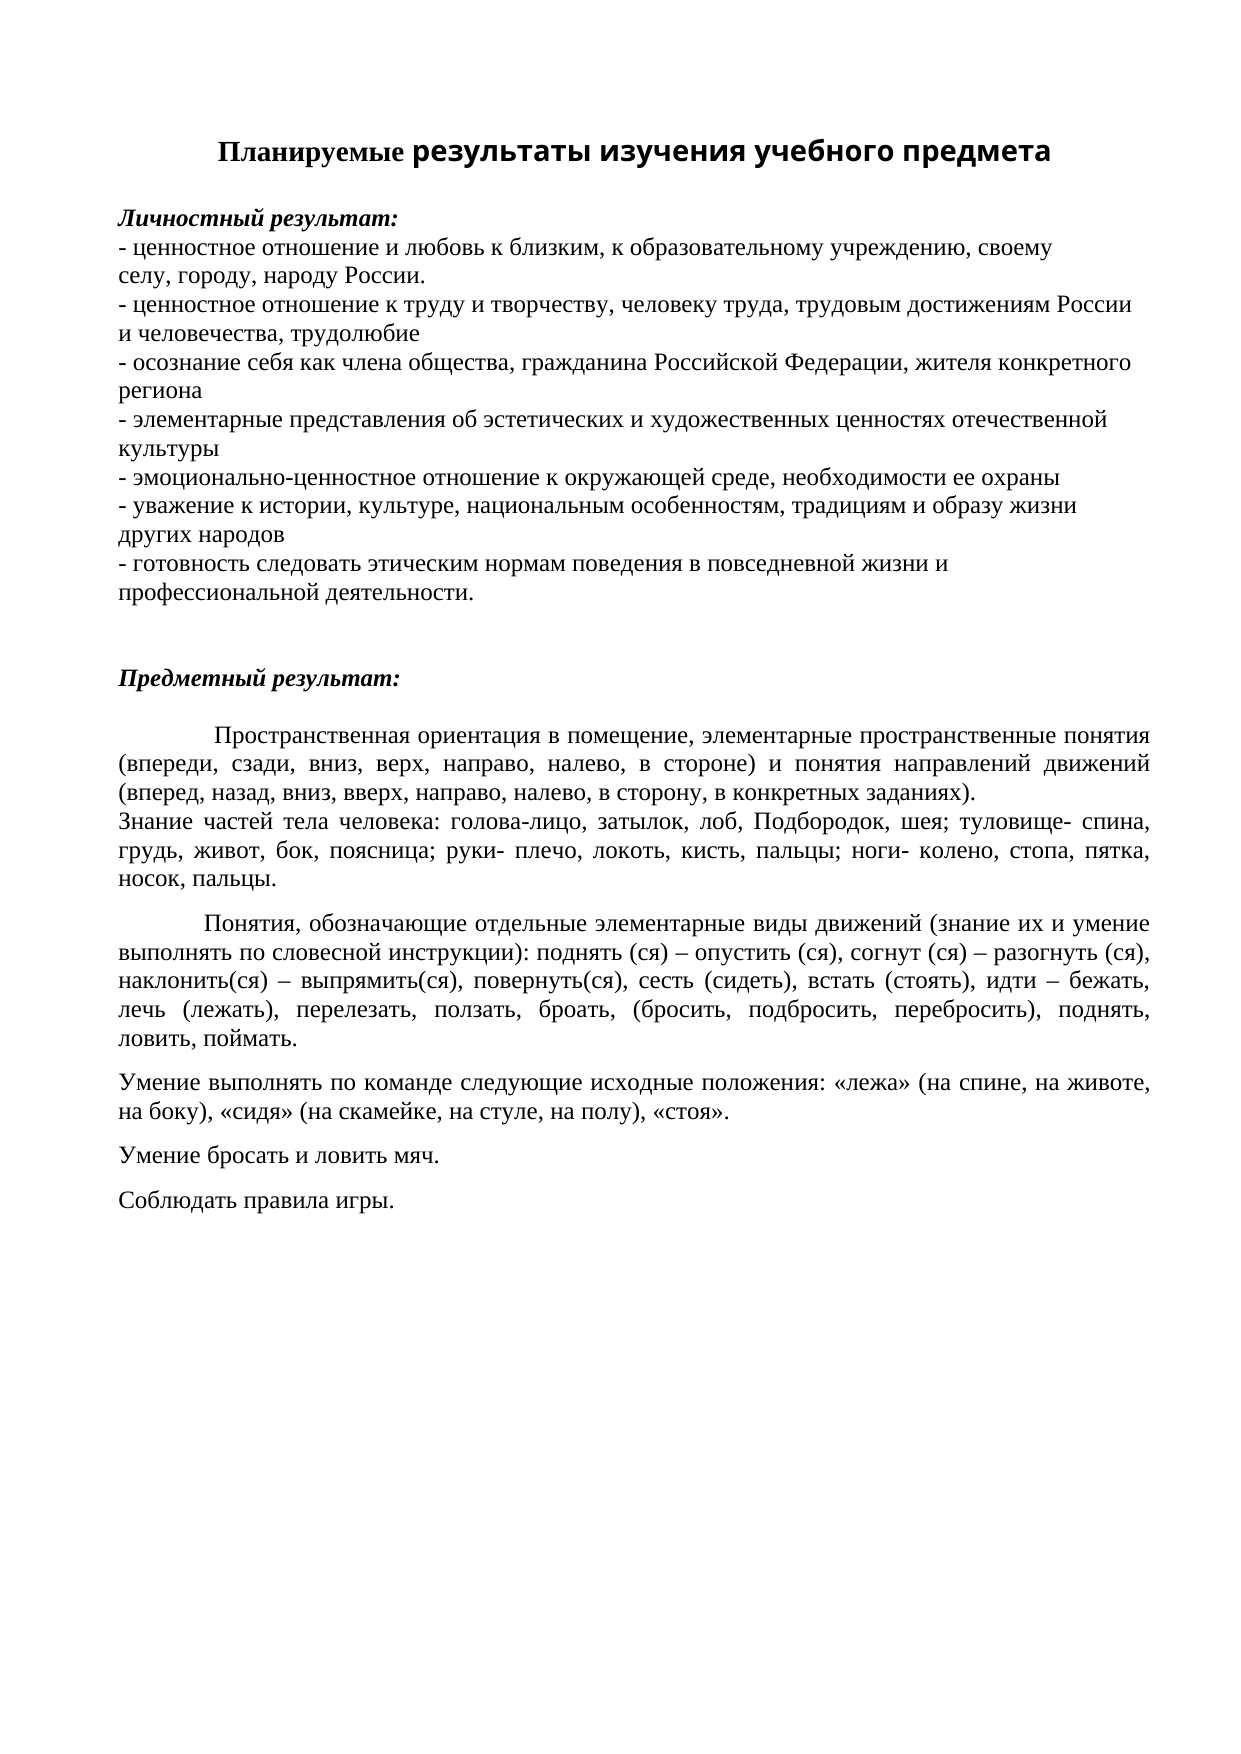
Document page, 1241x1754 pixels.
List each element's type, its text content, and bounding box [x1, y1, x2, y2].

text Планируемые результаты изучения учебного предмета [118, 130, 1152, 169]
text Предметный результат: [118, 663, 1152, 720]
text Понятия, обозначающие отдельные элементарные виды движений (знание их и умение выполнять по словесной инструкции): поднять (ся) – опустить (ся), согнут (ся) – разогнуть (ся), наклонить(ся) – выпрямить(ся), повернуть(ся), сесть (сидеть), встать (стоять), идти – бежать, лечь (лежать), перелезать, ползать, броать, (бросить, подбросить, перебросить), поднять, ловить, поймать. [118, 908, 1152, 1052]
text Личностный результат: - ценностное отношение и любовь к близким, к образовательному учреждению, своему селу, городу, народу России. - ценностное отношение к труду и творчеству, человеку труда, трудовым достижениям России и человечества, трудолюбие - осознание себя как члена общества, гражданина Российской Федерации, жителя конкретного региона - элементарные представления об эстетических и художественных ценностях отечественной культуры - эмоционально-ценностное отношение к окружающей среде, необходимости ее охраны - уважение к истории, культуре, национальным особенностям, традициям и образу жизни других народов - готовность следовать этическим нормам поведения в повседневной жизни и профессиональной деятельности. [118, 203, 1152, 606]
text Умение выполнять по команде следующие исходные положения: «лежа» (на спине, на животе, на боку), «сидя» (на скамейке, на стуле, на полу), «стоя». [118, 1067, 1152, 1125]
text Умение бросать и ловить мяч. [118, 1140, 1152, 1169]
text Пространственная ориентация в помещение, элементарные пространственные понятия (впереди, сзади, вниз, верх, направо, налево, в стороне) и понятия направлений движений (вперед, назад, вниз, вверх, направо, налево, в сторону, в конкретных заданиях). [118, 720, 1152, 806]
text Соблюдать правила игры. [118, 1185, 1152, 1213]
text Знание частей тела человека: голова-лицо, затылок, лоб, Подбородок, шея; туловище- спина, грудь, живот, бок, поясница; руки- плечо, локоть, кисть, пальцы; ноги- колено, стопа, пятка, носок, пальцы. [118, 806, 1152, 892]
